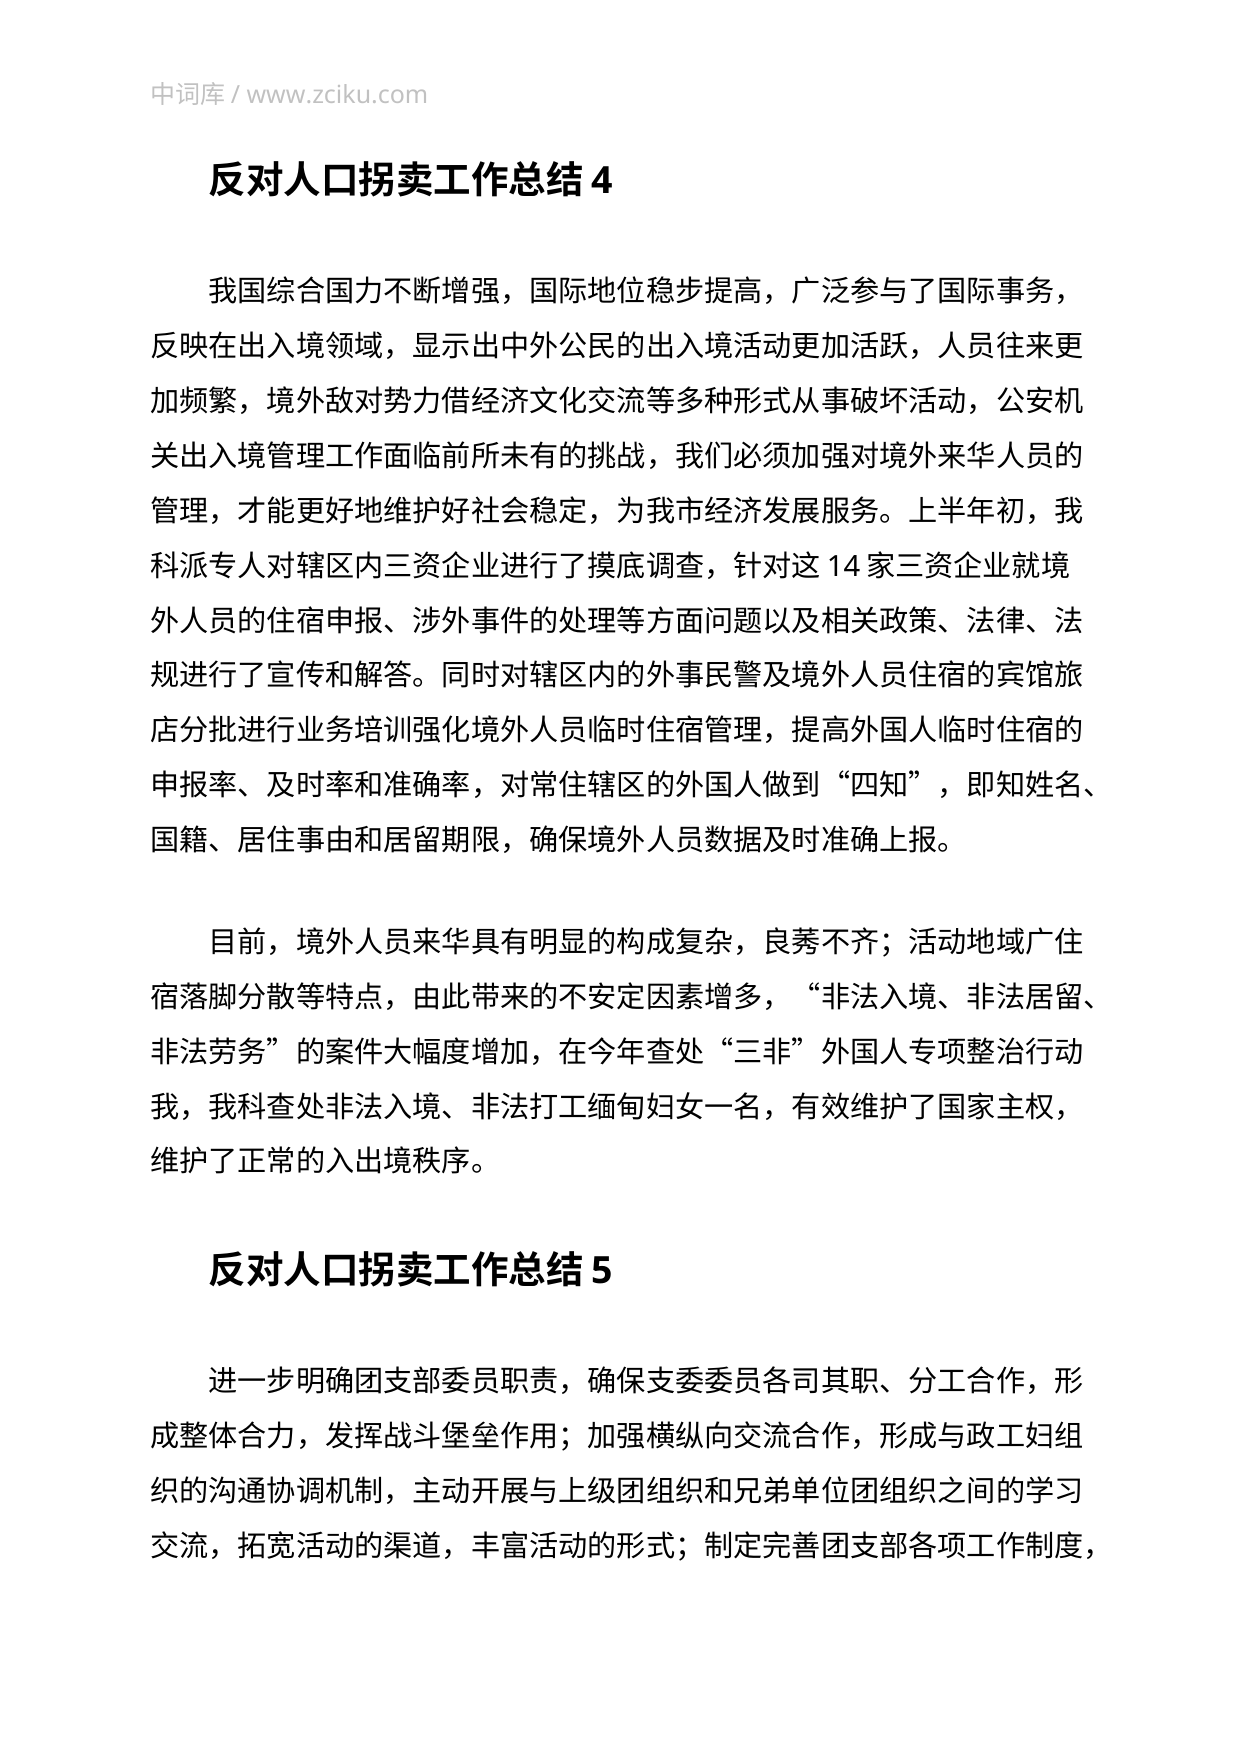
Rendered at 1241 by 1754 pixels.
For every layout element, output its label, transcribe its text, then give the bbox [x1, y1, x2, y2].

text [150, 1357, 1090, 1564]
text 我国综合国力不断增强，国际地位稳步提高，广泛参与了国际事务，反映在出入境领域，显示出中外公民的出入境活动更加活跃，人员往来更加频繁，境外敌对势力借经济文化交流等多种形式从事破坏活动，公安机关出入境管理工作面临前所未有的挑战，我们必须加强对境外来华人员的管理，才能更好地维护好社会稳定，为我市经济发展服务。上半年初，我科派专人对辖区内三资企业进行了摸底调查，针对这14家三资企业就境外人员的住宿申报、涉外事件的处理等方面问题以及相关政策、法律、法规进行了宣传和解答。同时对辖区内的外事民警及境外人员住宿的宾馆旅店分批进行业务培训强化境外人员临时住宿管理，提高外国人临时住宿的申报率、及时率和准确率，对常住辖区的外国人做到“四知”，即知姓名、国籍、居住事由和居留期限，确保境外人员数据及时准确上报。 [150, 268, 1090, 859]
text 目前，境外人员来华具有明显的构成复杂，良莠不齐；活动地域广住宿落脚分散等特点，由此带来的不安定因素增多，“非法入境、非法居留、非法劳务”的案件大幅度增加，在今年查处“三非”外国人专项整治行动我，我科查处非法入境、非法打工缅甸妇女一名，有效维护了国家主权，维护了正常的入出境秩序。 [150, 918, 1090, 1180]
text 反对人口拐卖工作总结4 [150, 150, 1090, 204]
text 反对人口拐卖工作总结5 [150, 1240, 1090, 1294]
